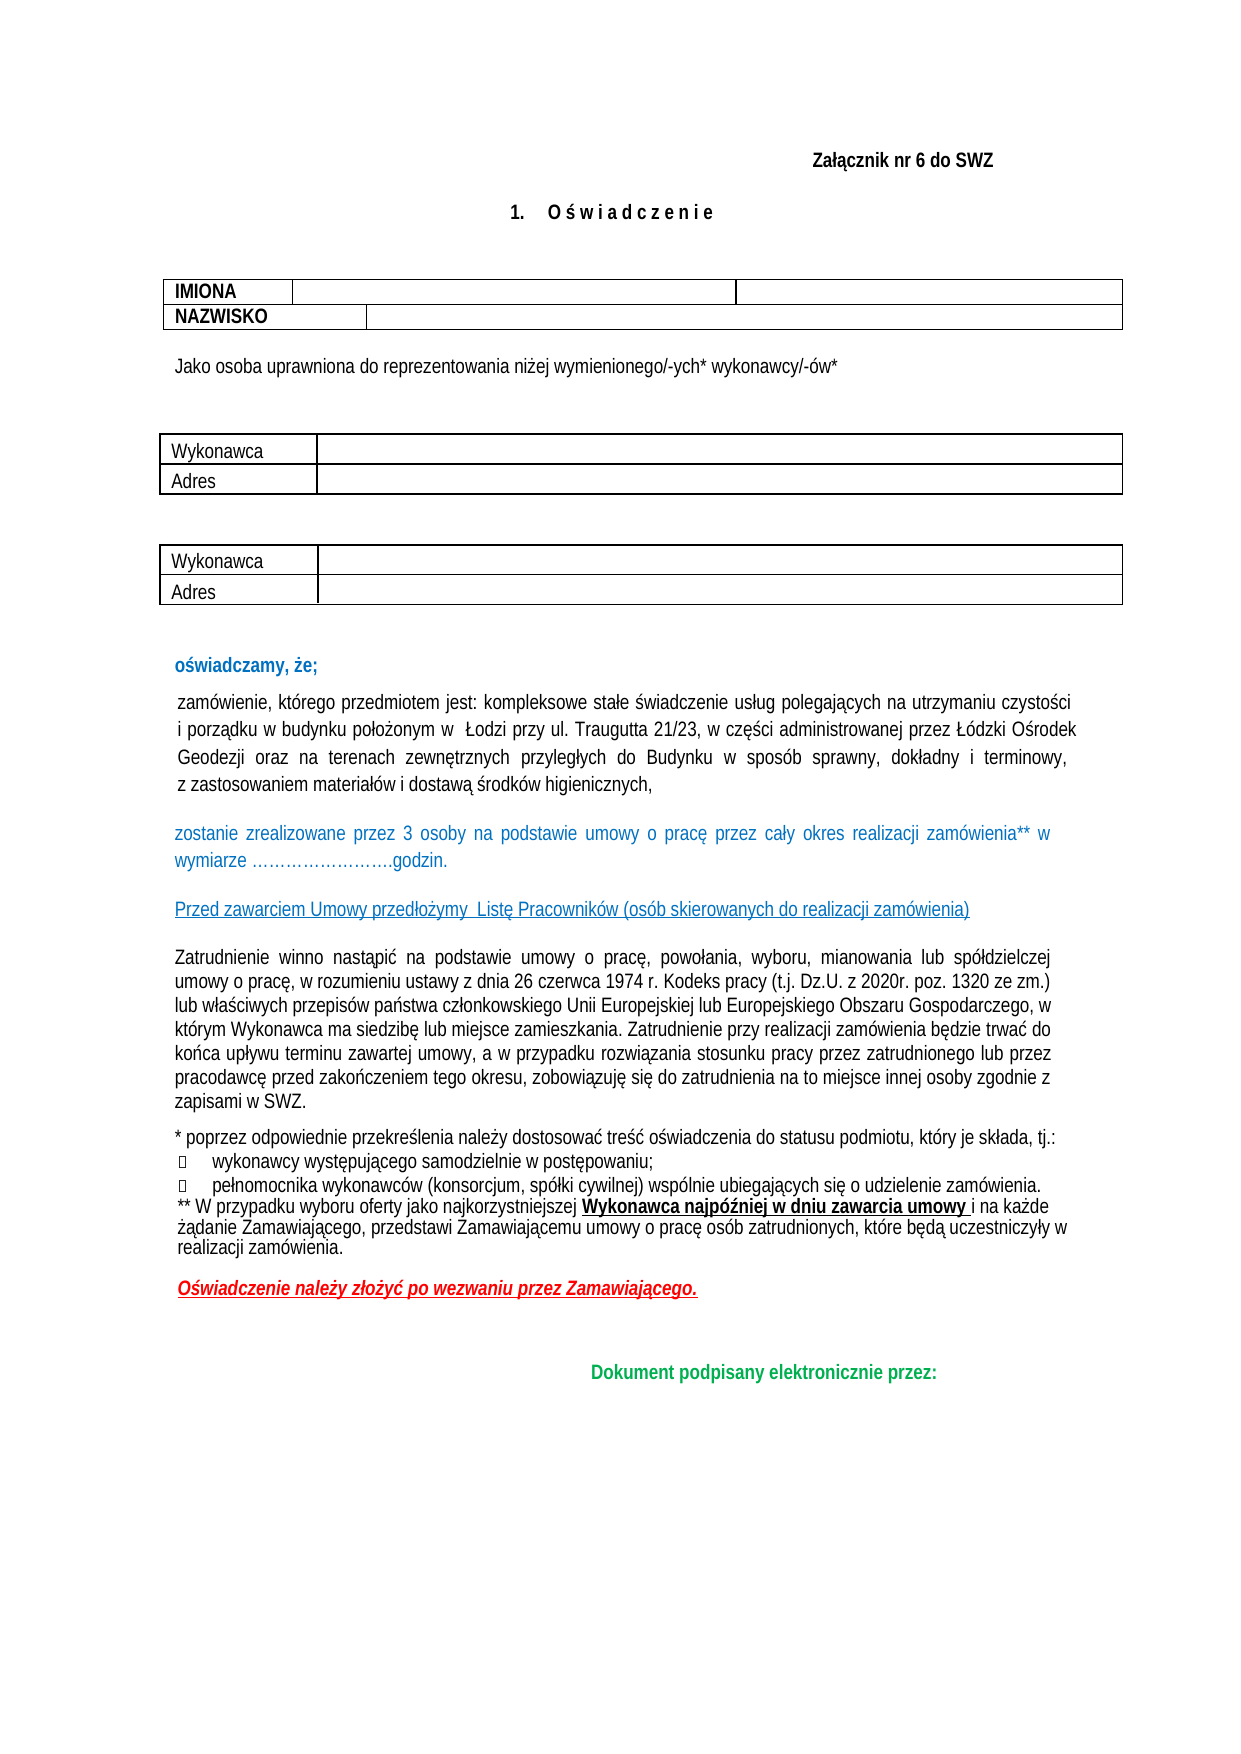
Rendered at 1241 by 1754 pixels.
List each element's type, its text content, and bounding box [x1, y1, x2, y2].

subtitle O ś w i a d c z e n i e [148, 200, 1075, 224]
table_cell [367, 305, 1122, 329]
table_header [318, 435, 1122, 463]
text zamówienie, którego przedmiotem jest: kompleksowe stałe świadczenie usług polegających na utrzymaniu czystości i porządku w budynku położonym w Łodzi przy ul. Traugutta 21/23, w części administrowanej przez Łódzki Ośrodek Geodezji oraz na terenach zewnętrznych przyległych do Budynku w sposób sprawny, dokładny i terminowy, z zastosowaniem materiałów i dostawą środków higienicznych, [177, 690, 1078, 796]
list Dokument podpisany elektronicznie przez: [518, 1360, 1093, 1384]
text zostanie zrealizowane przez 3 osoby na podstawie umowy o pracę przez cały okres realizacji zamówienia** w wymiarze …………………….godzin. [174, 821, 1052, 872]
text Załącznik nr 6 do SWZ [738, 148, 1093, 172]
table_header [737, 280, 1122, 304]
table_cell [318, 465, 1122, 493]
text * poprzez odpowiednie przekreślenia należy dostosować treść oświadczenia do statusu podmiotu, który je składa, tj.: [174, 1125, 1093, 1149]
subtitle Jako osoba uprawniona do reprezentowania niżej wymienionego/-ych* wykonawcy/-ów* [174, 355, 1093, 378]
text oświadczamy, że; [174, 653, 1093, 677]
text Zatrudnienie winno nastąpić na podstawie umowy o pracę, powołania, wyboru, mianowania lub spółdzielczej umowy o pracę, w rozumieniu ustawy z dnia 26 czerwca 1974 r. Kodeks pracy (t.j. Dz.U. z 2020r. poz. 1320 ze zm.) lub właściwych przepisów państwa członkowskiego Unii Europejskiej lub Europejskiego Obszaru Gospodarczego, w którym Wykonawca ma siedzibę lub miejsce zamieszkania. Zatrudnienie przy realizacji zamówienia będzie trwać do końca upływu terminu zawartej umowy, a w przypadku rozwiązania stosunku pracy przez zatrudnionego lub przez pracodawcę przed zakończeniem tego okresu, zobowiązuję się do zatrudnienia na to miejsce innej osoby zgodnie z zapisami w SWZ. [174, 945, 1052, 1112]
table_cell NAZWISKO [164, 305, 366, 329]
table_header IMIONA [164, 280, 292, 304]
table_header Wykonawca [161, 435, 316, 463]
list wykonawcy występującego samodzielnie w postępowaniu; [177, 1149, 1093, 1173]
table_cell Adres [161, 465, 316, 493]
table_header Wykonawca [161, 546, 317, 574]
table_cell [319, 575, 1122, 603]
list pełnomocnika wykonawców (konsorcjum, spółki cywilnej) wspólnie ubiegających się o udzielenie zamówienia. [177, 1173, 1093, 1198]
text Przed zawarciem Umowy przedłożymy Listę Pracowników (osób skierowanych do realizacji zamówienia) [174, 896, 1052, 920]
text Oświadczenie należy złożyć po wezwaniu przez Zamawiającego. [177, 1279, 1093, 1299]
table_header [319, 546, 1122, 574]
text ** W przypadku wyboru oferty jako najkorzystniejszej Wykonawca najpóźniej w dniu zawarcia umowy i na każde żądanie Zamawiającego, przedstawi Zamawiającemu umowy o pracę osób zatrudnionych, które będą uczestniczyły w realizacji zamówienia. [177, 1198, 1093, 1259]
table_cell Adres [161, 575, 317, 603]
table_header [293, 280, 735, 304]
